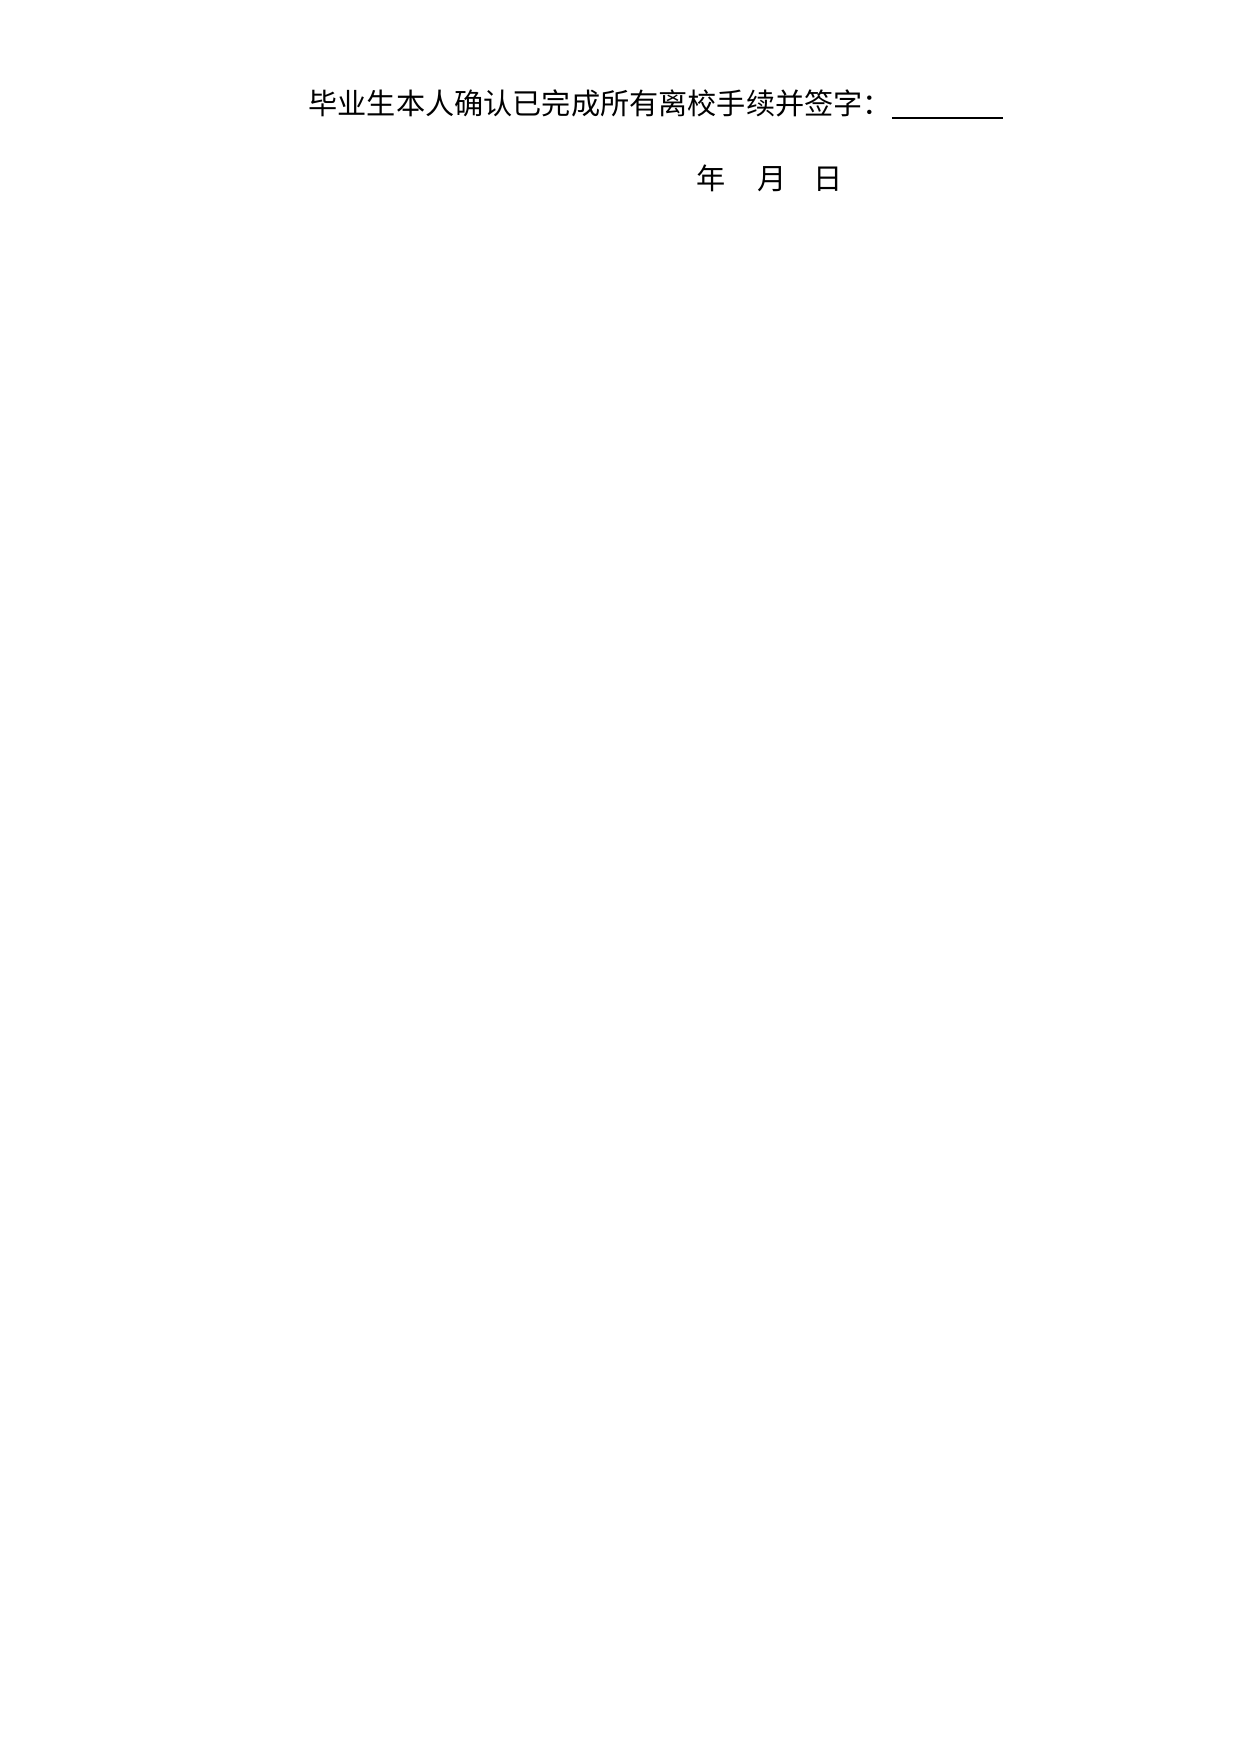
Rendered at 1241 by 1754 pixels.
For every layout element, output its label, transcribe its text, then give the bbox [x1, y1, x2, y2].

text 毕业生本人确认已完成所有离校手续并签字： [75, 81, 1165, 123]
text 年 月 日 [75, 156, 1165, 198]
